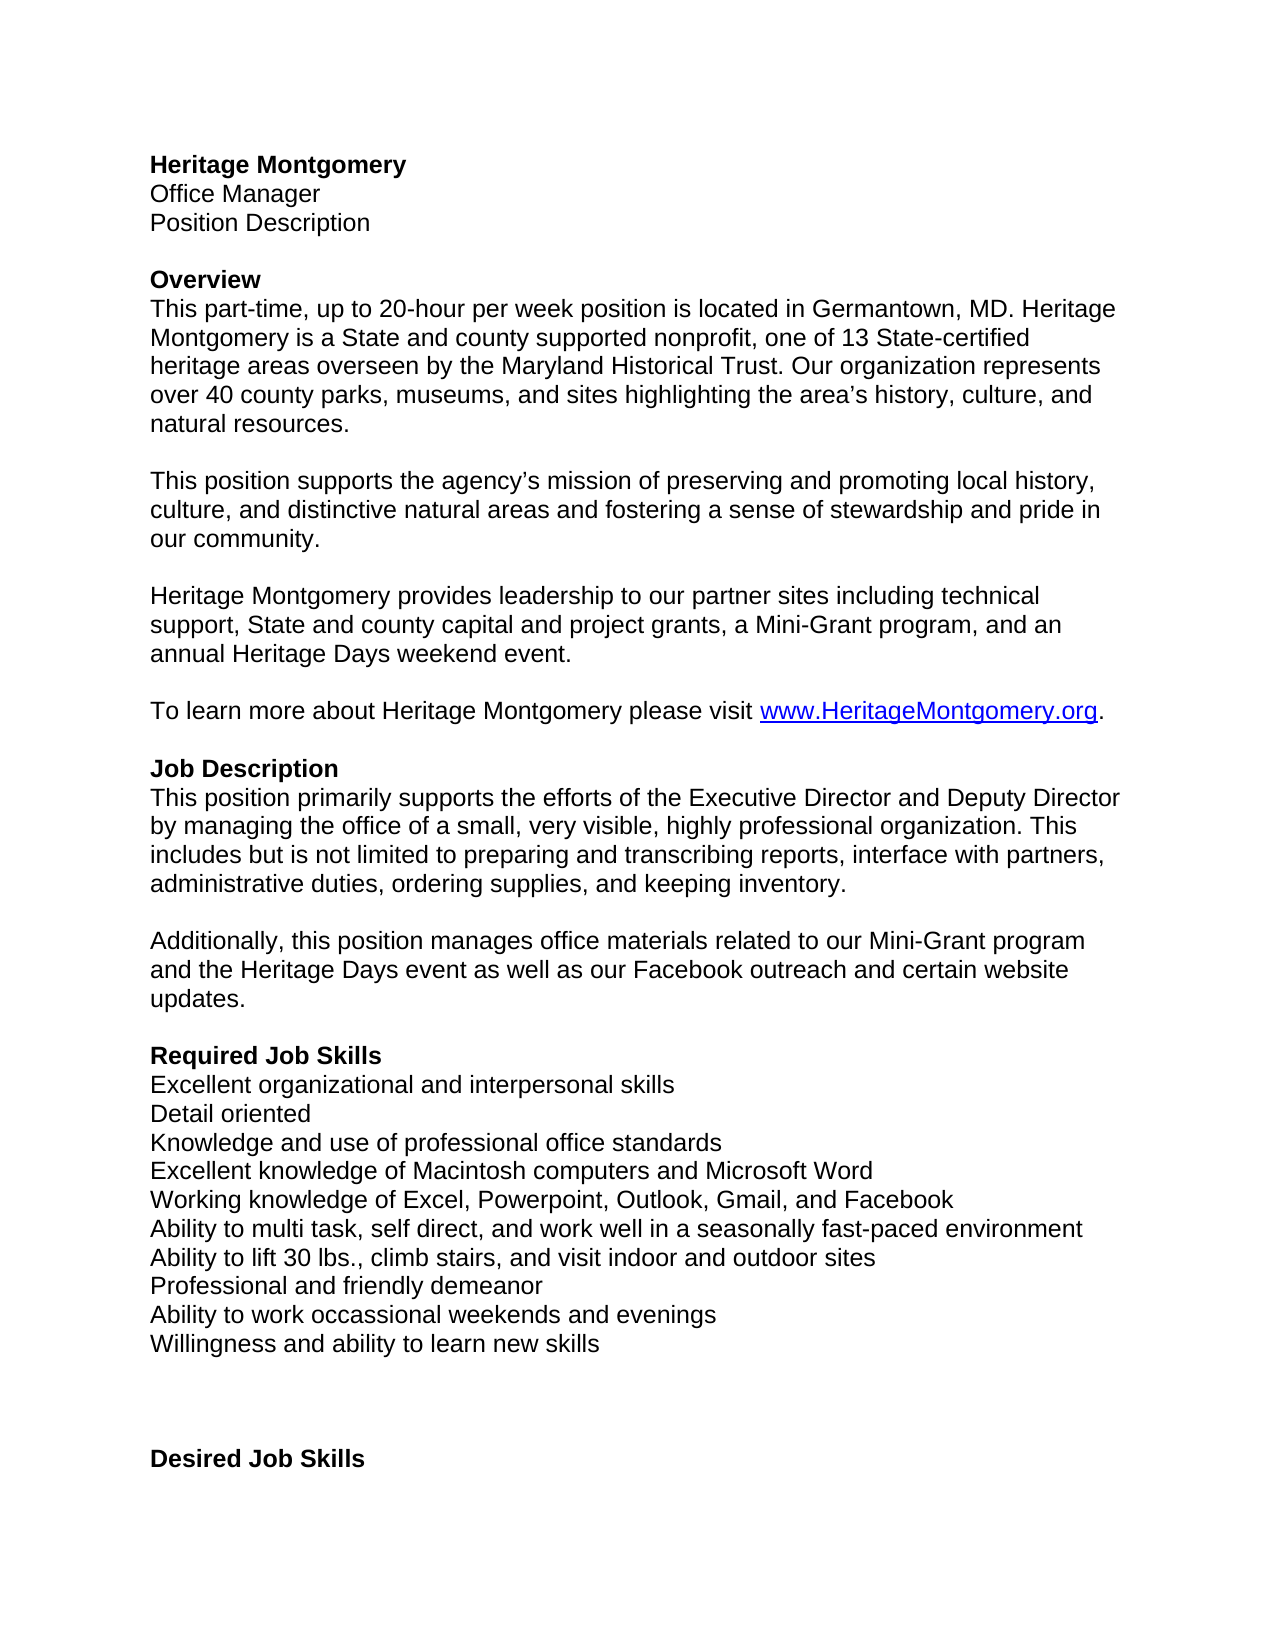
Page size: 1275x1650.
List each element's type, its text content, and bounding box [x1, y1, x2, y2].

text Job Description [150, 754, 1125, 782]
text To learn more about Heritage Montgomery please visit www.HeritageMontgomery.org. [150, 696, 1125, 725]
text Office Manager [149, 179, 1125, 207]
text Excellent knowledge of Macintosh computers and Microsoft Word [150, 1156, 1125, 1185]
text Heritage Montgomery [149, 150, 1125, 179]
text This position primarily supports the efforts of the Executive Director and Deputy Director by managing the office of a small, very visible, highly professional organization. This includes but is not limited to preparing and transcribing reports, interface with partners, administrative duties, ordering supplies, and keeping inventory. [150, 782, 1125, 897]
text Position Description [149, 207, 1125, 236]
text Overview [149, 265, 1125, 294]
text This position supports the agency’s mission of preserving and promoting local history, culture, and distinctive natural areas and fostering a sense of stewardship and pride in our community. [150, 466, 1125, 552]
text Willingness and ability to learn new skills [150, 1329, 1125, 1357]
text Required Job Skills [150, 1041, 1125, 1070]
text Excellent organizational and interpersonal skills [150, 1070, 1125, 1099]
text Professional and friendly demeanor [150, 1271, 1125, 1300]
text Ability to lift 30 lbs., climb stairs, and visit indoor and outdoor sites [150, 1242, 1125, 1271]
text Heritage Montgomery provides leadership to our partner sites including technical support, State and county capital and project grants, a Mini-Grant program, and an annual Heritage Days weekend event. [150, 581, 1125, 667]
text Ability to multi task, self direct, and work well in a seasonally fast-paced environment [150, 1214, 1125, 1242]
text Detail oriented [150, 1099, 1125, 1127]
text Ability to work occassional weekends and evenings [150, 1300, 1125, 1329]
text Working knowledge of Excel, Powerpoint, Outlook, Gmail, and Facebook [150, 1185, 1125, 1214]
text Knowledge and use of professional office standards [150, 1127, 1125, 1156]
text Desired Job Skills [150, 1444, 1125, 1472]
text Additionally, this position manages office materials related to our Mini-Grant program and the Heritage Days event as well as our Facebook outreach and certain website updates. [150, 926, 1125, 1012]
text This part-time, up to 20-hour per week position is located in Germantown, MD. Heritage Montgomery is a State and county supported nonprofit, one of 13 State-certified heritage areas overseen by the Maryland Historical Trust. Our organization represents over 40 county parks, museums, and sites highlighting the area’s history, culture, and natural resources. [150, 294, 1125, 437]
